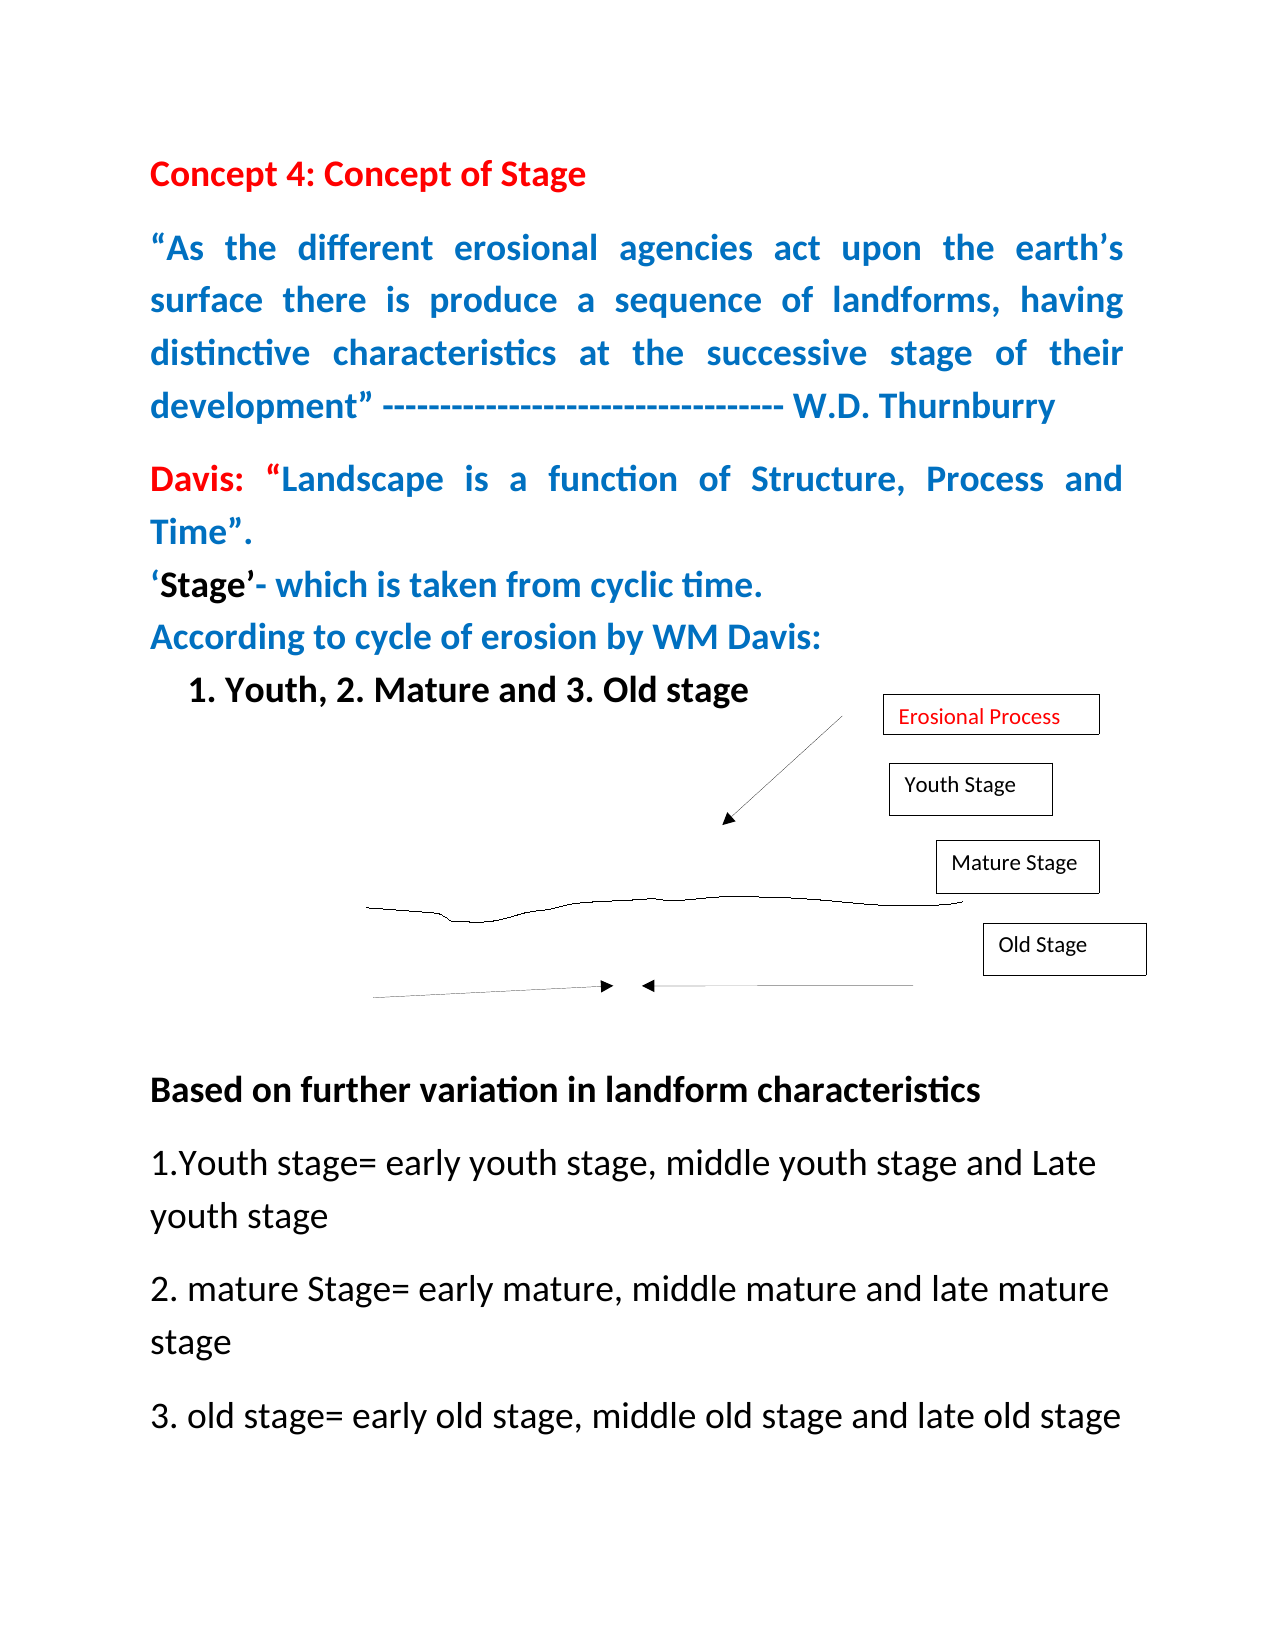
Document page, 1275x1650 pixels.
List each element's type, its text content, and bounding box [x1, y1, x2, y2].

text Concept 4: Concept of Stage [150, 150, 1125, 196]
text 2. mature Stage= early mature, middle mature and late mature stage [150, 1265, 1125, 1364]
text Based on further variation in landform characteristics [150, 1066, 1125, 1111]
text Davis: “Landscape is a function of Structure, Process and Time”. [150, 455, 1125, 554]
list Youth, 2. Mature and 3. Old stage [187, 666, 1125, 712]
text 3. old stage= early old stage, middle old stage and late old stage [150, 1392, 1125, 1437]
text 1.Youth stage= early youth stage, middle youth stage and Late youth stage [150, 1139, 1125, 1238]
text According to cycle of erosion by WM Davis: [150, 613, 1125, 659]
text ‘Stage’- which is taken from cyclic time. [150, 561, 1125, 606]
text “As the different erosional agencies act upon the earth’s surface there is produce a sequence of landforms, having distinctive characteristics at the successive stage of their development” ----------------------------------- W.D. Thurnburry [150, 223, 1125, 427]
